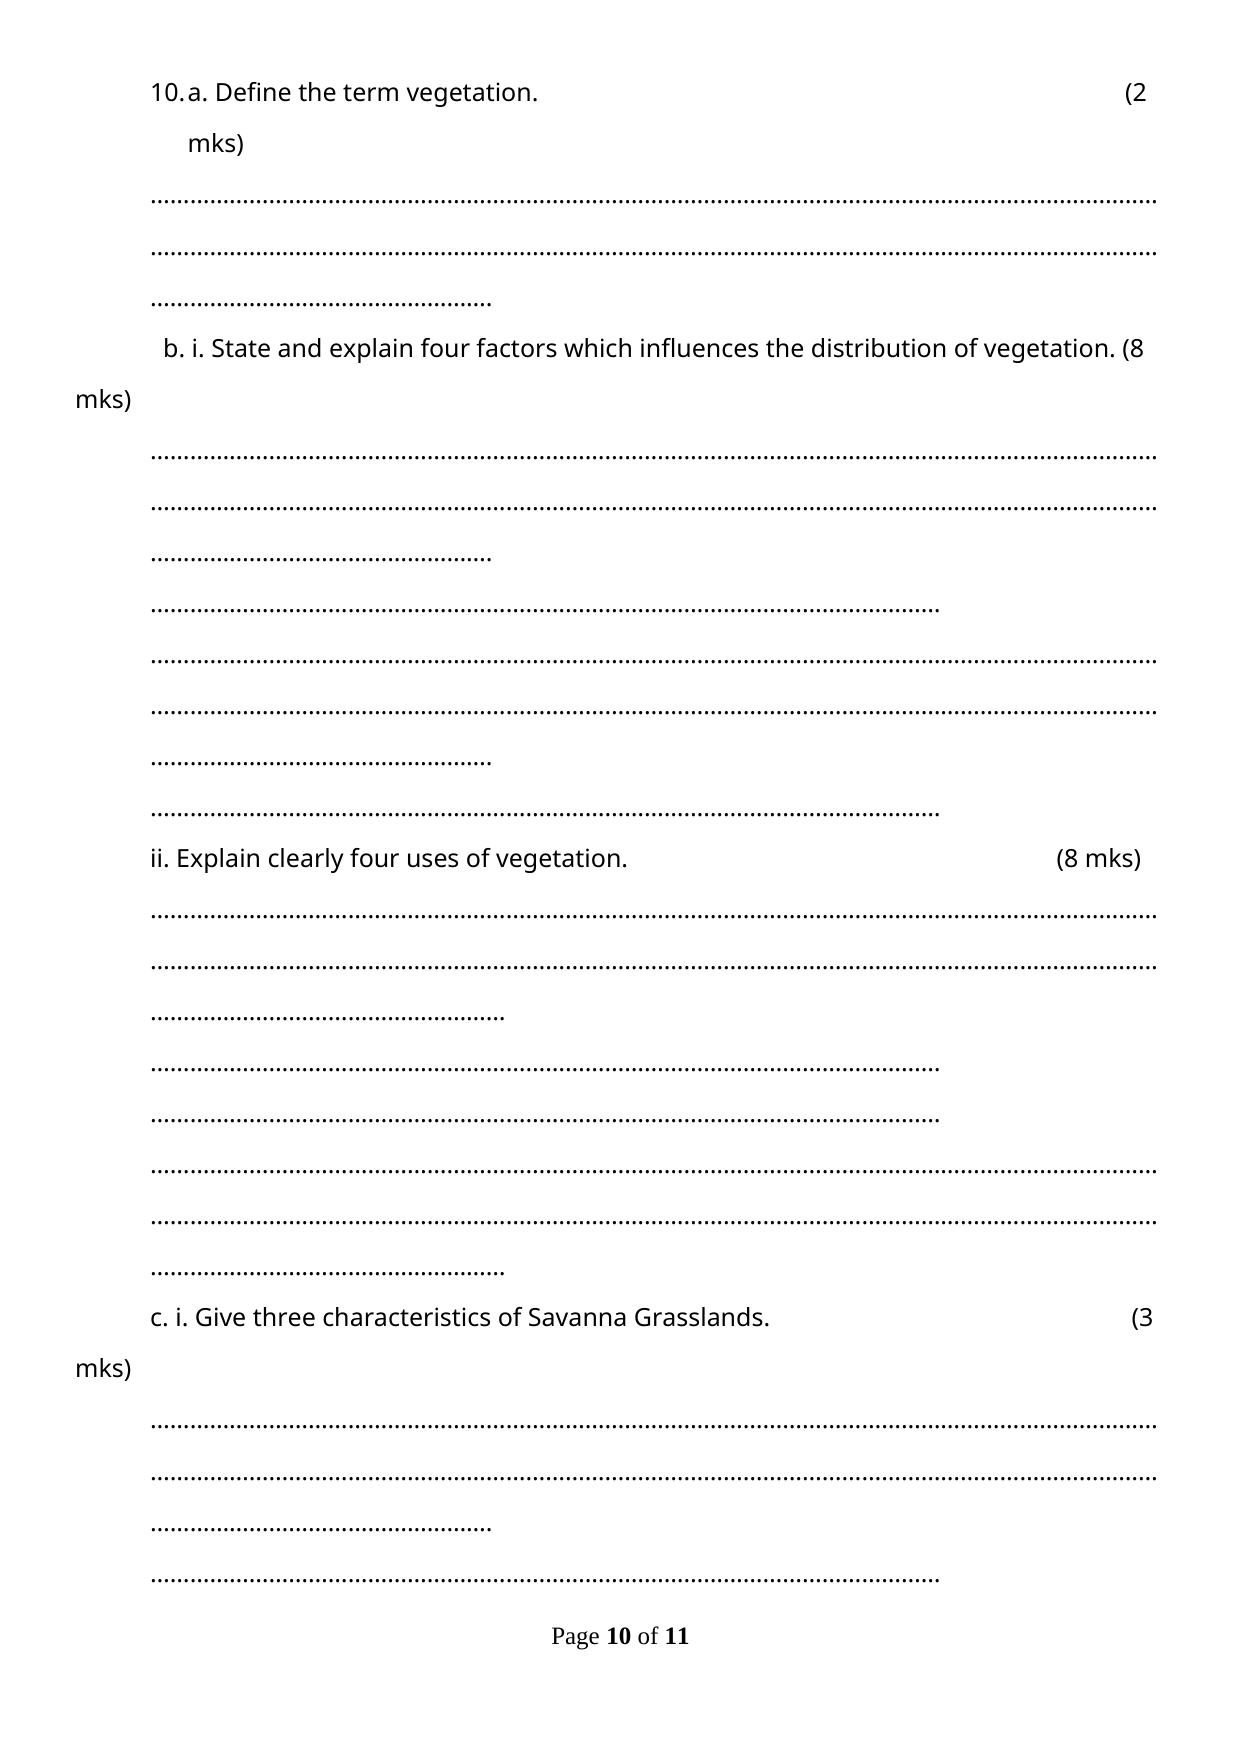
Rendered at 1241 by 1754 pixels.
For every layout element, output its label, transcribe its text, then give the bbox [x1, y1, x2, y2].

text ………………………………………………………………………………………………………… [150, 1555, 1165, 1589]
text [150, 177, 1165, 313]
text ………………………………………………………………………………………………………… [150, 1045, 1165, 1079]
text ………………………………………………………………………………………………………… [150, 1096, 1165, 1130]
text ……………………………………………………………………………………………………………………………………………………………………………………………………………………………………………………………………………………………………………………………. [150, 432, 1165, 568]
text ………………………………………………………………………………………………………… [150, 585, 1165, 619]
text ……………………………………………………………………………………………………………………………………………………………………………………………………………………………………………………………………………………………………………………………… [150, 1147, 1165, 1283]
list a. Define the term vegetation. (2 mks) [150, 75, 1165, 160]
text ……………………………………………………………………………………………………………………………………………………………………………………………………………………………………………………………………………………………………………………………. [150, 1402, 1165, 1538]
text ………………………………………………………………………………………………………… [150, 789, 1165, 824]
text ii. Explain clearly four uses of vegetation. (8 mks) [75, 841, 1165, 875]
text c. i. Give three characteristics of Savanna Grasslands. (3 mks) [75, 1300, 1165, 1385]
text ……………………………………………………………………………………………………………………………………………………………………………………………………………………………………………………………………………………………………………………………… [150, 892, 1165, 1028]
text b. i. State and explain four factors which influences the distribution of vegetation. (8 mks) [75, 330, 1165, 415]
text ……………………………………………………………………………………………………………………………………………………………………………………………………………………………………………………………………………………………………………………………. [150, 636, 1165, 773]
